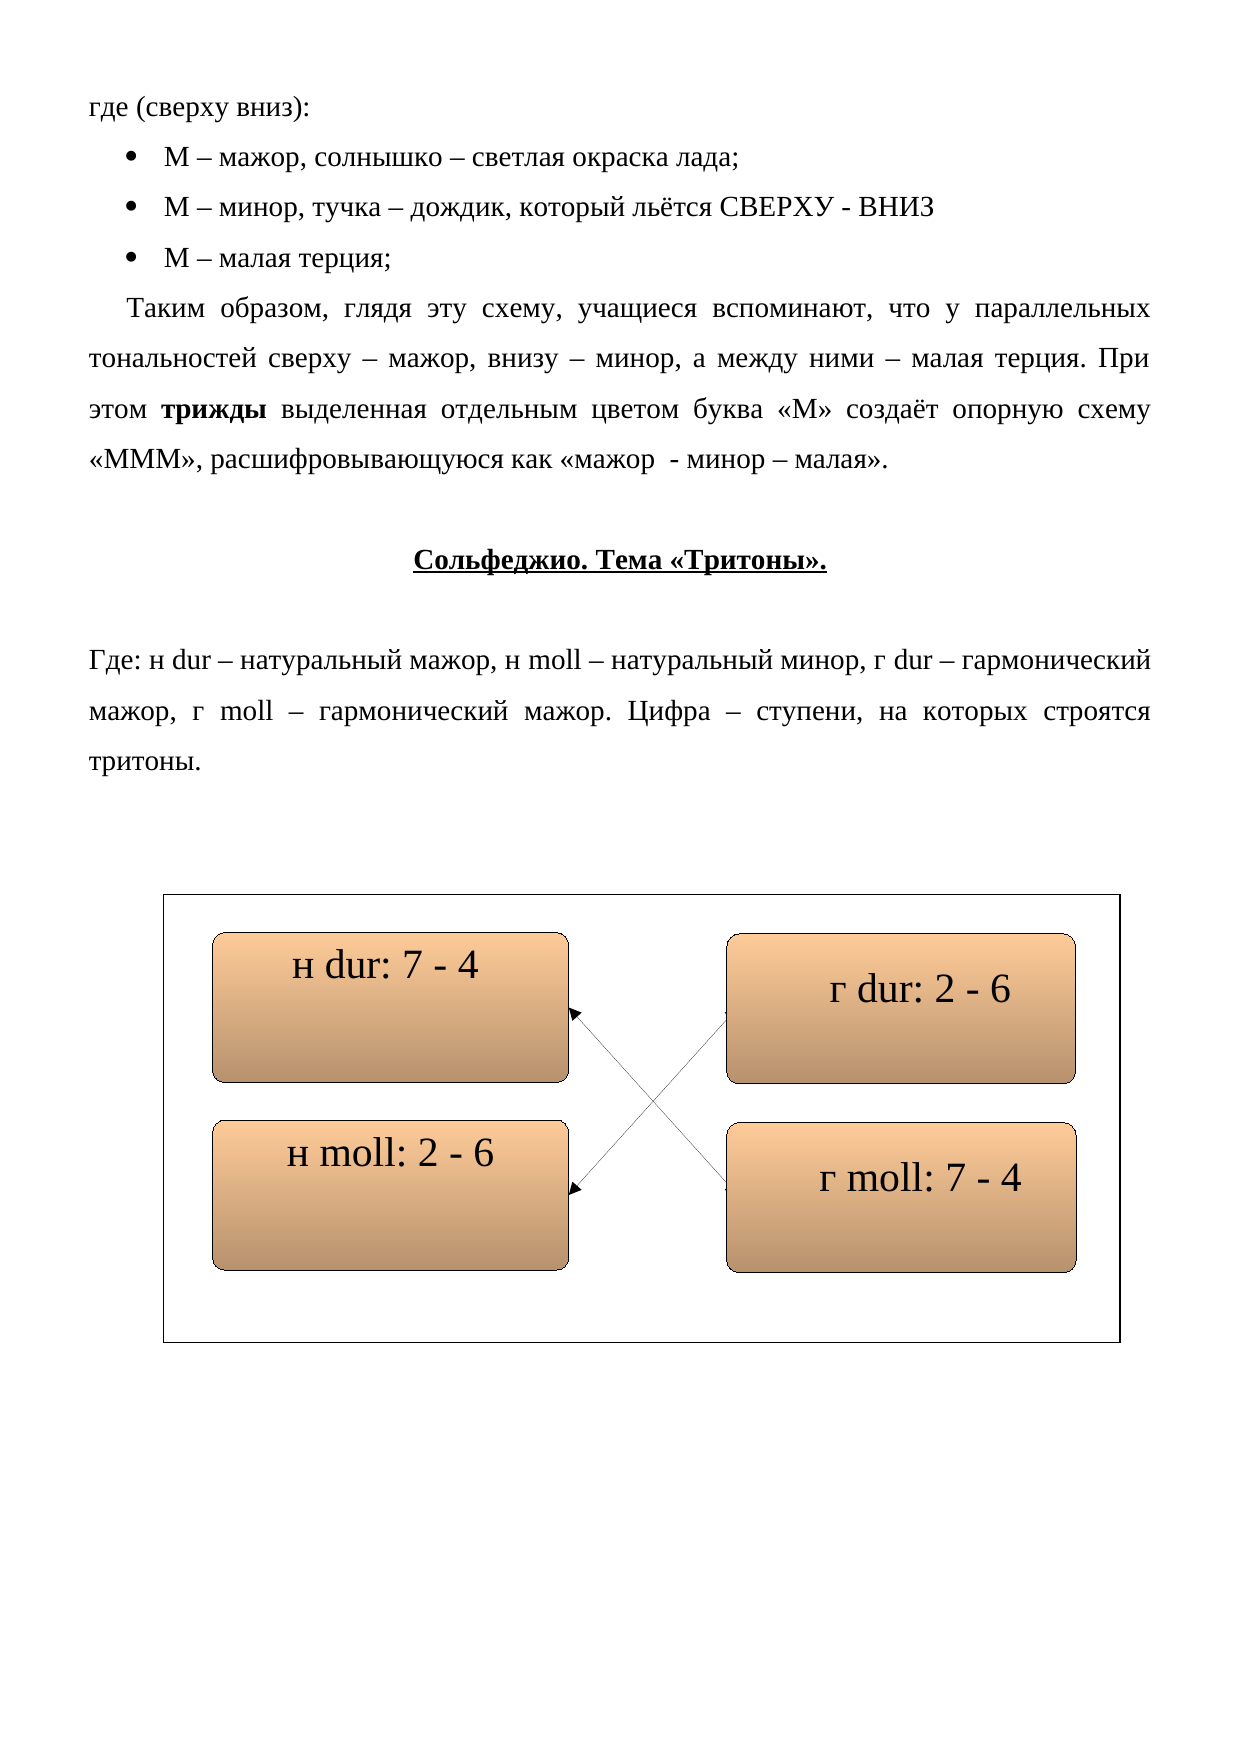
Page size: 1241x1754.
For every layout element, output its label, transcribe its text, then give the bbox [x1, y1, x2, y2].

table_header [164, 895, 1119, 1342]
text где (сверху вниз): [89, 89, 1152, 122]
text Где: н dur – натуральный мажор, н moll – натуральный минор, г dur – гармонический мажор, г moll – гармонический мажор. Цифра – ступени, на которых строятся тритоны. [89, 642, 1152, 777]
list М – мажор, солнышко – светлая окраска лада; [126, 139, 1152, 173]
list М – малая терция; [126, 240, 1152, 273]
text Таким образом, глядя эту схему, учащиеся вспоминают, что у параллельных тональностей сверху – мажор, внизу – минор, а между ними – малая терция. При этом трижды выделенная отдельным цветом буква «М» создаёт опорную схему «МММ», расшифровывающуюся как «мажор - минор – малая». [89, 290, 1152, 475]
text Сольфеджио. Тема «Тритоны». [89, 542, 1152, 575]
list М – минор, тучка – дождик, который льётся СВЕРХУ - ВНИЗ [126, 189, 1152, 223]
